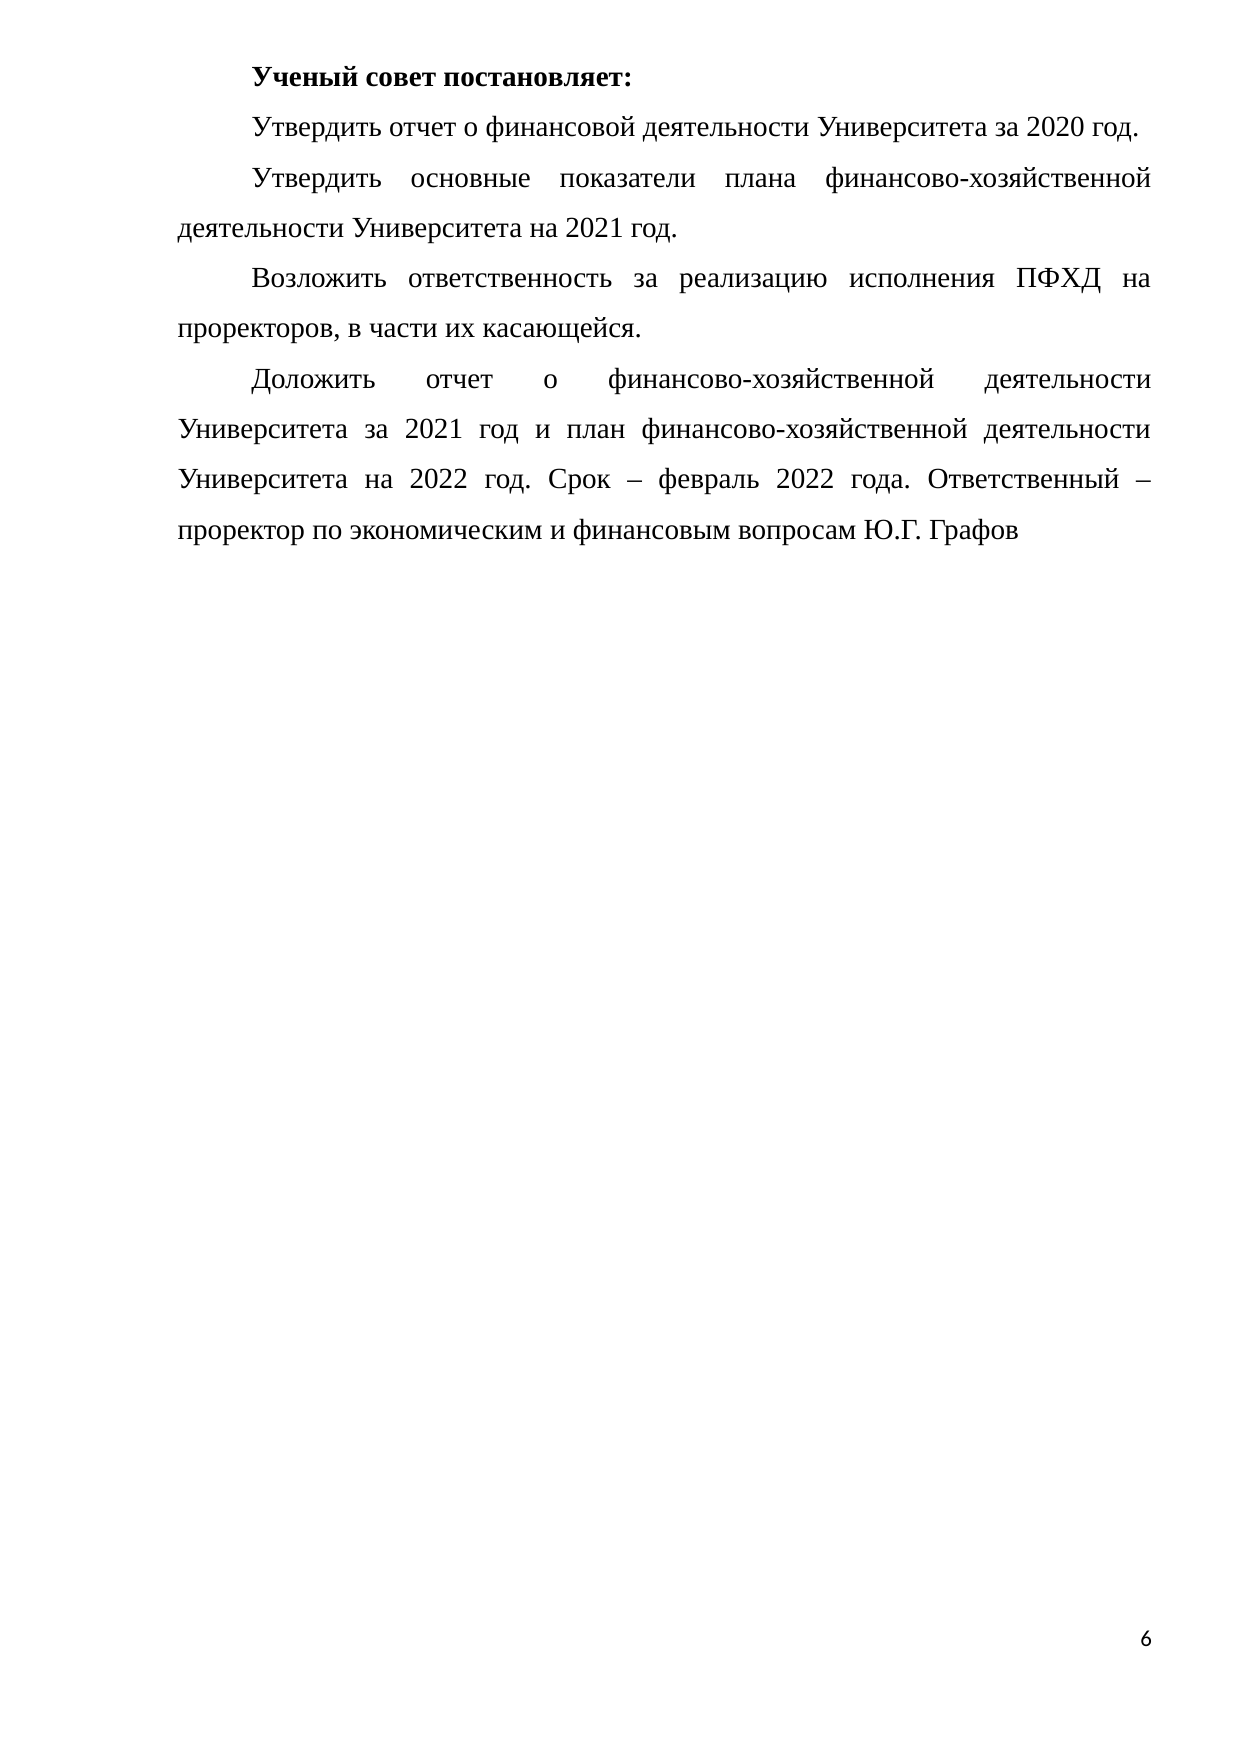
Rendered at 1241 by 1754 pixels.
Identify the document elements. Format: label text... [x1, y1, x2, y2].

text Ученый совет постановляет: [177, 59, 1152, 93]
text Утвердить основные показатели плана финансово-хозяйственной деятельности Университета на 2021 год. [177, 160, 1152, 243]
text Утвердить отчет о финансовой деятельности Университета за 2020 год. [177, 109, 1152, 143]
text Доложить отчет о финансово-хозяйственной деятельности Университета за 2021 год и план финансово-хозяйственной деятельности Университета на 2022 год. Срок – февраль 2022 года. Ответственный – проректор по экономическим и финансовым вопросам Ю.Г. Графов [177, 361, 1152, 545]
text Возложить ответственность за реализацию исполнения ПФХД на проректоров, в части их касающейся. [177, 260, 1152, 344]
